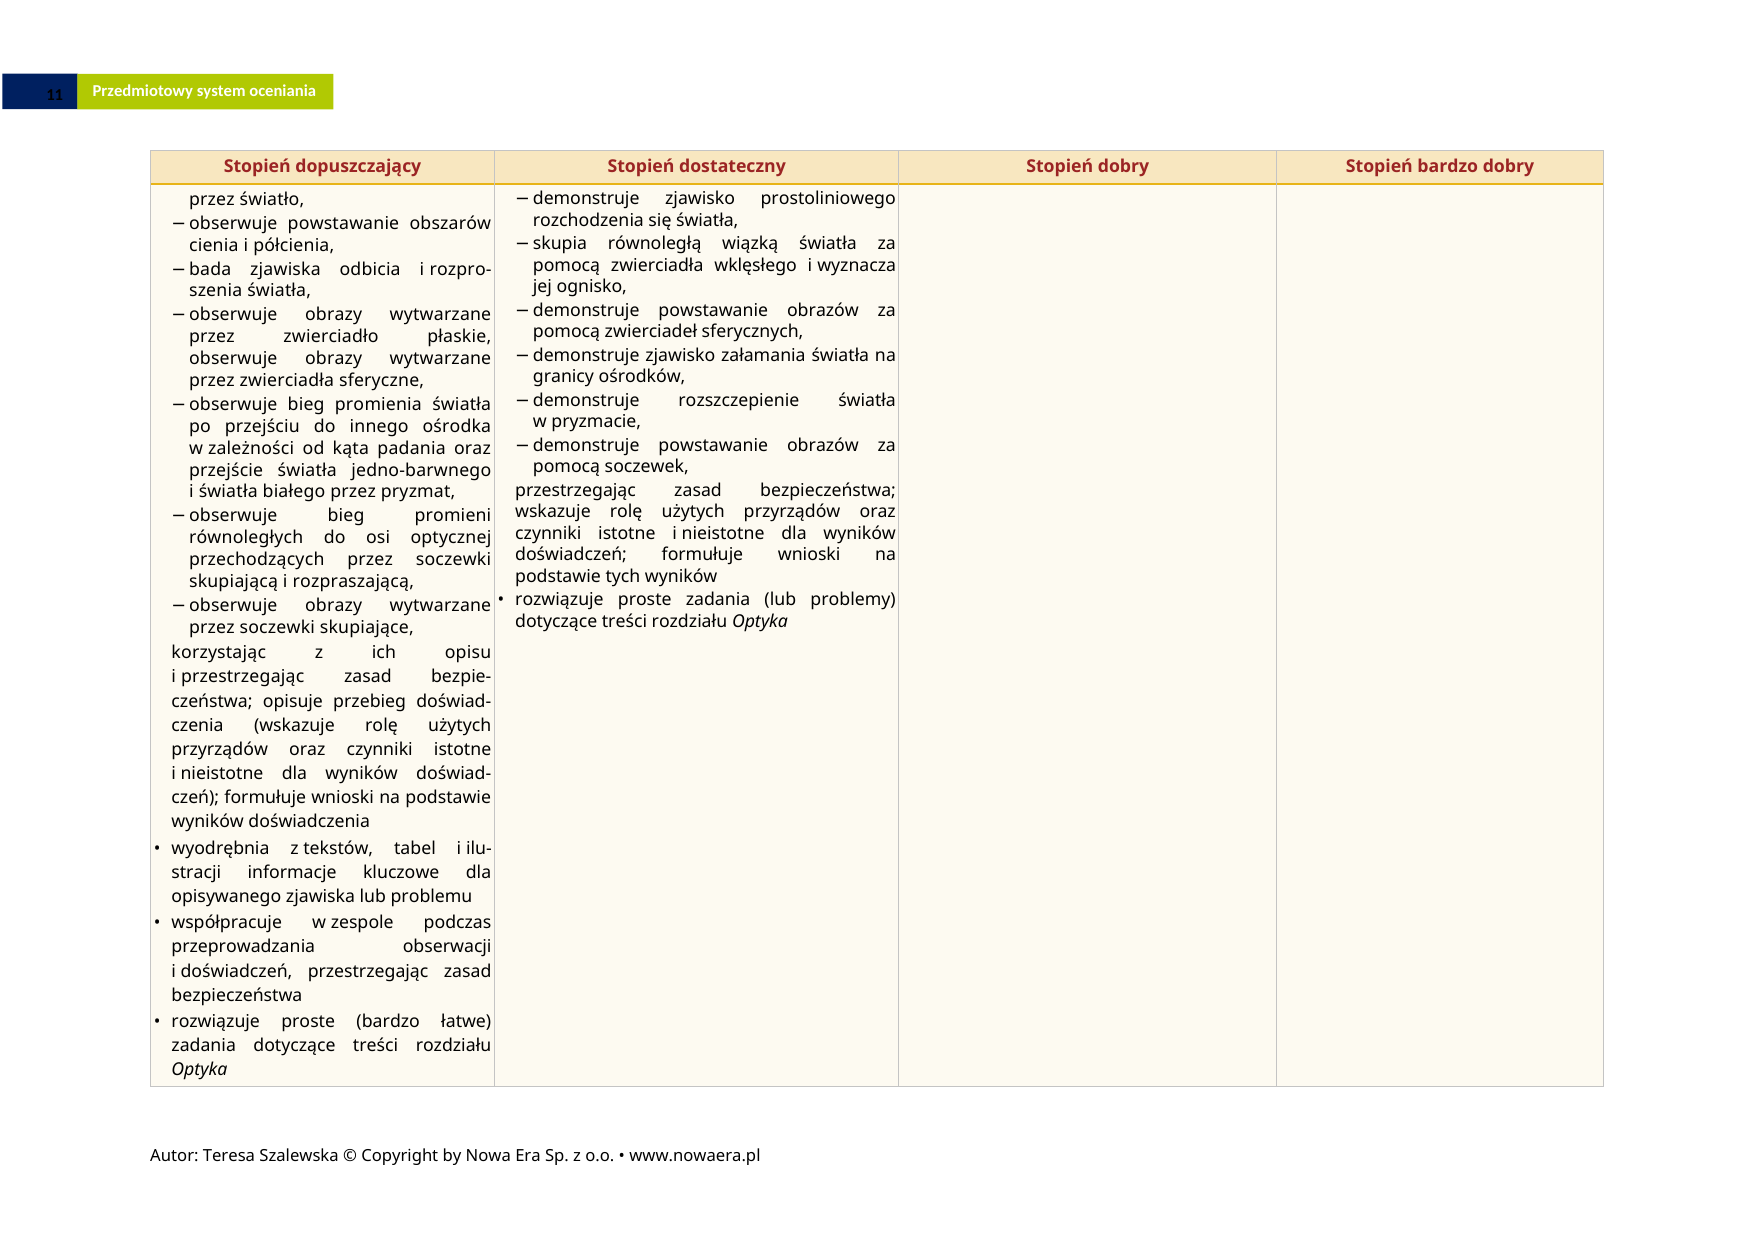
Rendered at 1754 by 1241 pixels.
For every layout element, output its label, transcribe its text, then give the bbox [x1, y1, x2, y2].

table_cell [151, 185, 494, 1086]
table_header Stopień dopuszczający [151, 151, 494, 183]
table_header Stopień bardzo dobry [1277, 151, 1603, 183]
table_header Stopień dobry [899, 151, 1276, 183]
table_header Stopień dostateczny [495, 151, 898, 183]
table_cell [899, 185, 1276, 1086]
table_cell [1277, 185, 1603, 1086]
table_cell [495, 185, 898, 1086]
